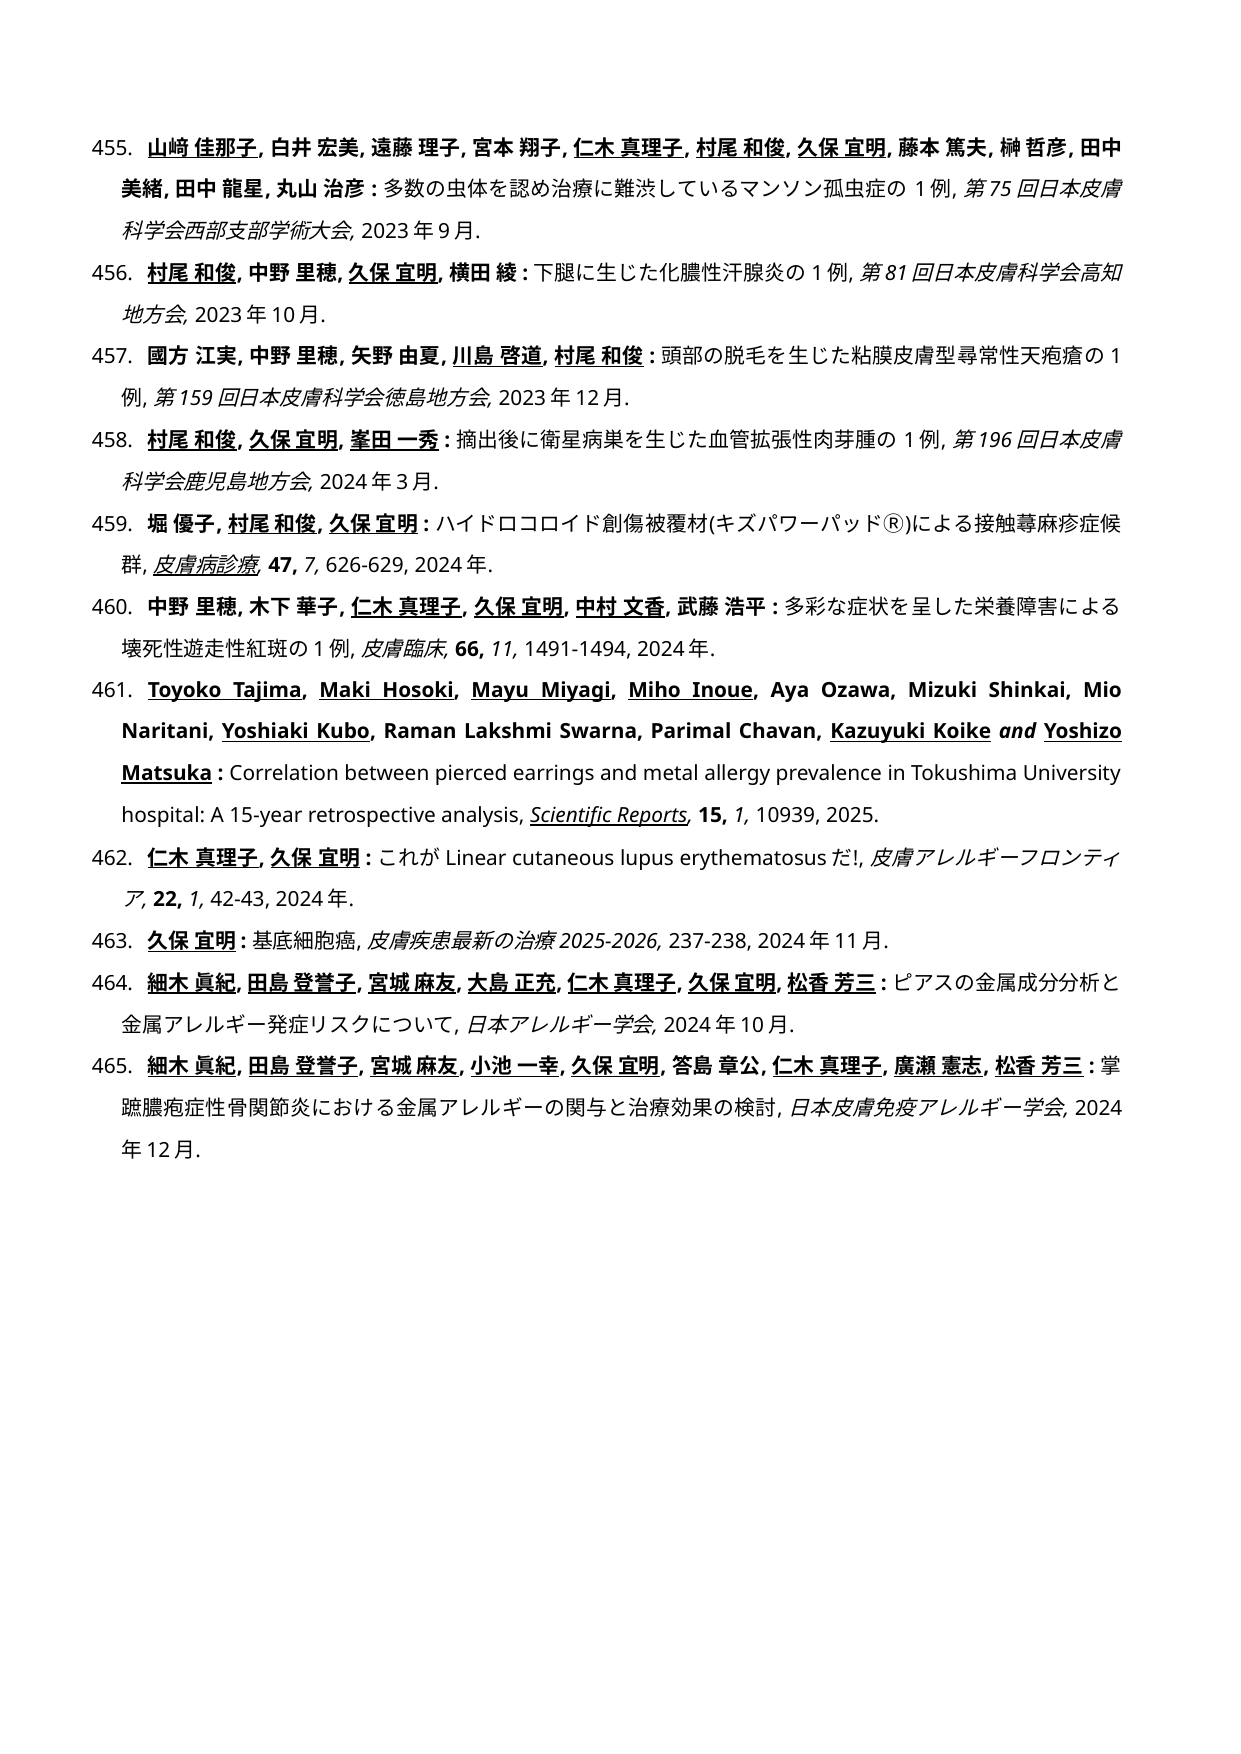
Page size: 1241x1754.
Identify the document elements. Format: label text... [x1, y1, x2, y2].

list 村尾 和俊, 久保 宜明, 峯田 一秀 : 摘出後に衛星病巣を生じた血管拡張性肉芽腫の1例, 第196回日本皮膚科学会鹿児島地方会, 2024年3月. [92, 417, 1122, 501]
list Toyoko Tajima, Maki Hosoki, Mayu Miyagi, Miho Inoue, Aya Ozawa, Mizuki Shinkai, Mio Naritani, Yoshiaki Kubo, Raman Lakshmi Swarna, Parimal Chavan, Kazuyuki Koike and Yoshizo Matsuka : Correlation between pierced earrings and metal allergy prevalence in Tokushima University hospital: A 15-year retrospective analysis, Scientific Reports, 15, 1, 10939, 2025. [92, 668, 1122, 835]
list 堀 優子, 村尾 和俊, 久保 宜明 : ハイドロコロイド創傷被覆材(キズパワーパッドⓇ)による接触蕁麻疹症候群, 皮膚病診療, 47, 7, 626-629, 2024年. [92, 501, 1122, 584]
list 國方 江実, 中野 里穂, 矢野 由夏, 川島 啓道, 村尾 和俊 : 頭部の脱毛を生じた粘膜皮膚型尋常性天疱瘡の1例, 第159回日本皮膚科学会徳島地方会, 2023年12月. [92, 334, 1122, 417]
list 細木 眞紀, 田島 登誉子, 宮城 麻友, 大島 正充, 仁木 真理子, 久保 宜明, 松香 芳三 : ピアスの金属成分分析と金属アレルギー発症リスクについて, 日本アレルギー学会, 2024年10月. [92, 961, 1122, 1044]
list 中野 里穂, 木下 華子, 仁木 真理子, 久保 宜明, 中村 文香, 武藤 浩平 : 多彩な症状を呈した栄養障害による壊死性遊走性紅斑の1例, 皮膚臨床, 66, 11, 1491-1494, 2024年. [92, 584, 1122, 668]
list 久保 宜明 : 基底細胞癌, 皮膚疾患最新の治療 2025-2026, 237-238, 2024年11月. [92, 919, 1122, 961]
list 細木 眞紀, 田島 登誉子, 宮城 麻友, 小池 一幸, 久保 宜明, 答島 章公, 仁木 真理子, 廣瀬 憲志, 松香 芳三 : 掌蹠膿疱症性骨関節炎における金属アレルギーの関与と治療効果の検討, 日本皮膚免疫アレルギー学会, 2024年12月. [92, 1044, 1122, 1169]
list 村尾 和俊, 中野 里穂, 久保 宜明, 横田 綾 : 下腿に生じた化膿性汗腺炎の1例, 第81回日本皮膚科学会高知地方会, 2023年10月. [92, 250, 1122, 334]
list 仁木 真理子, 久保 宜明 : これがLinear cutaneous lupus erythematosusだ!, 皮膚アレルギーフロンティア, 22, 1, 42-43, 2024年. [92, 835, 1122, 919]
list 山﨑 佳那子, 白井 宏美, 遠藤 理子, 宮本 翔子, 仁木 真理子, 村尾 和俊, 久保 宜明, 藤本 篤夫, 榊 哲彦, 田中 美緒, 田中 龍星, 丸山 治彦 : 多数の虫体を認め治療に難渋しているマンソン孤虫症の1例, 第75回日本皮膚科学会西部支部学術大会, 2023年9月. [92, 125, 1122, 250]
